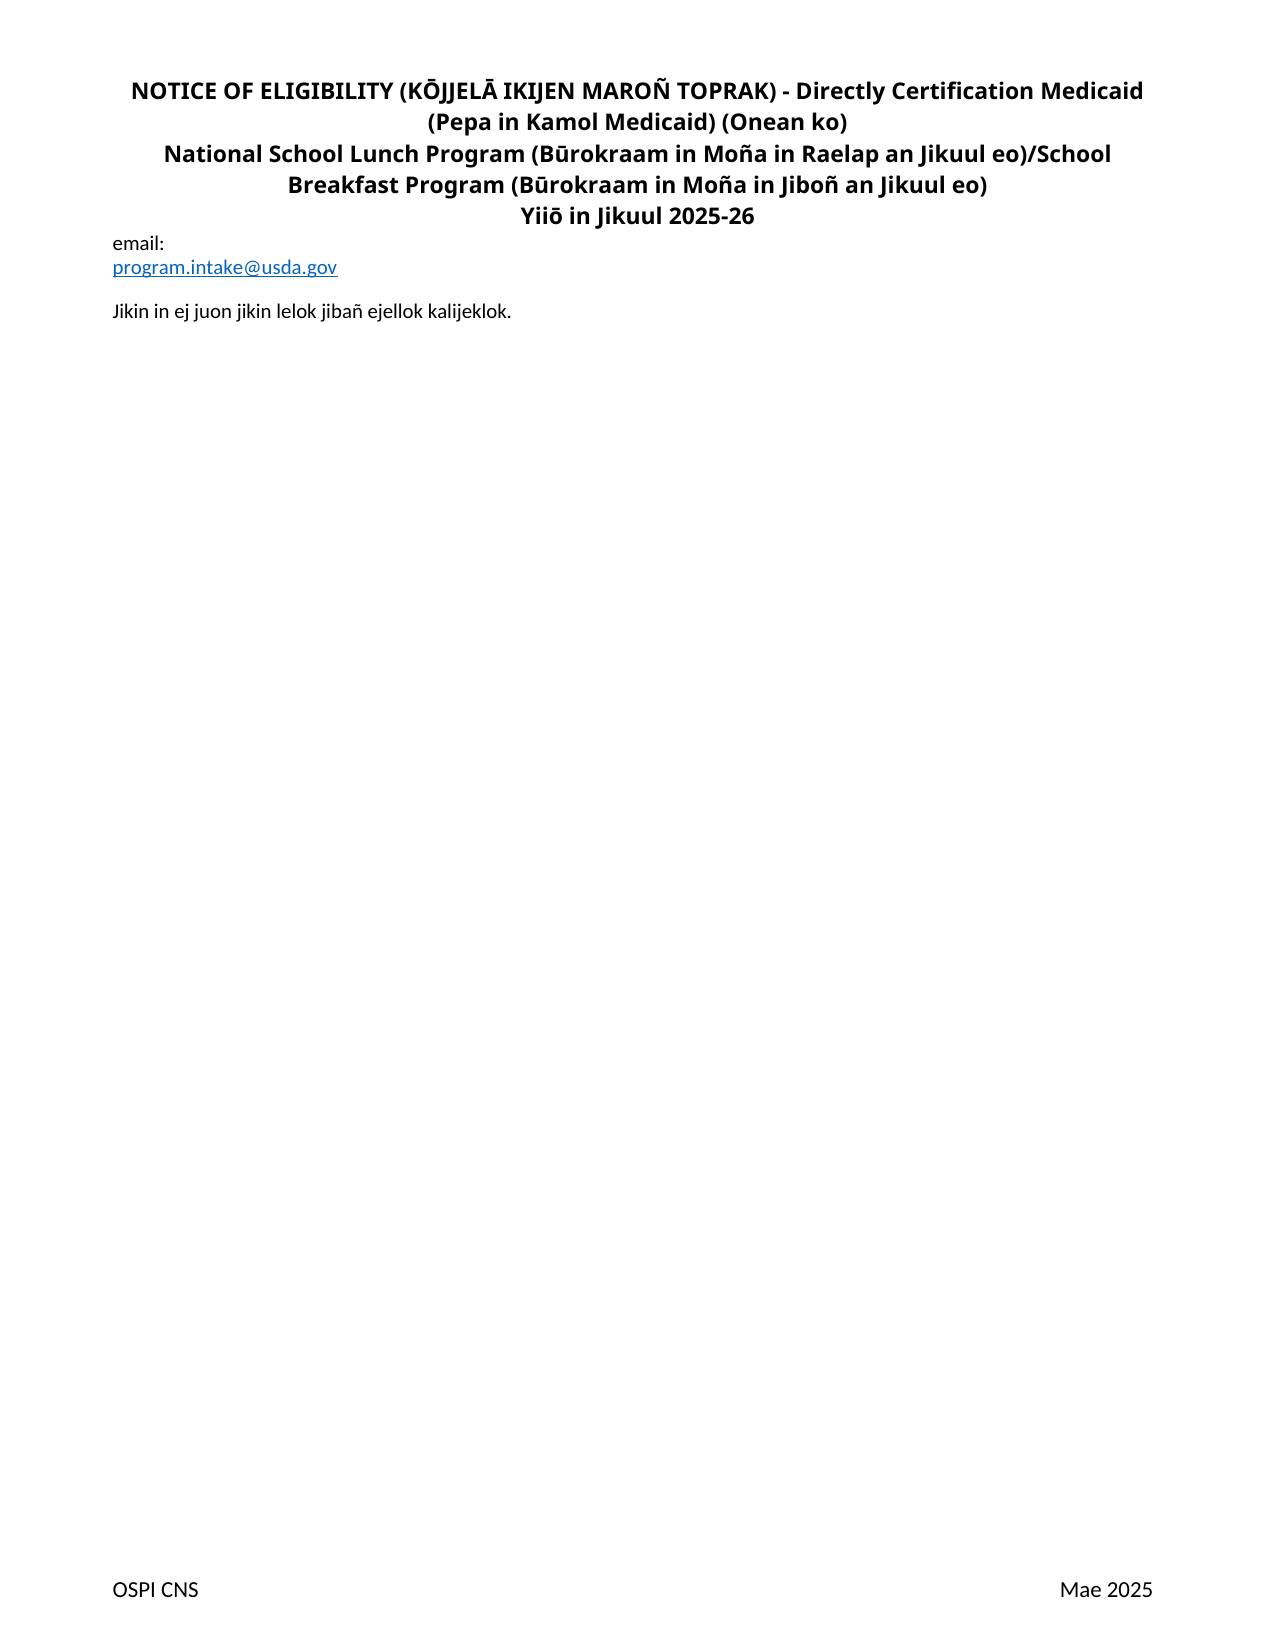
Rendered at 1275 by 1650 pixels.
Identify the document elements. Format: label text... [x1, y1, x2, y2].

text email: [112, 231, 1162, 255]
text Jikin in ej juon jikin lelok jibañ ejellok kalijeklok. [112, 300, 1162, 324]
text program.intake@usda.gov [112, 255, 1162, 279]
